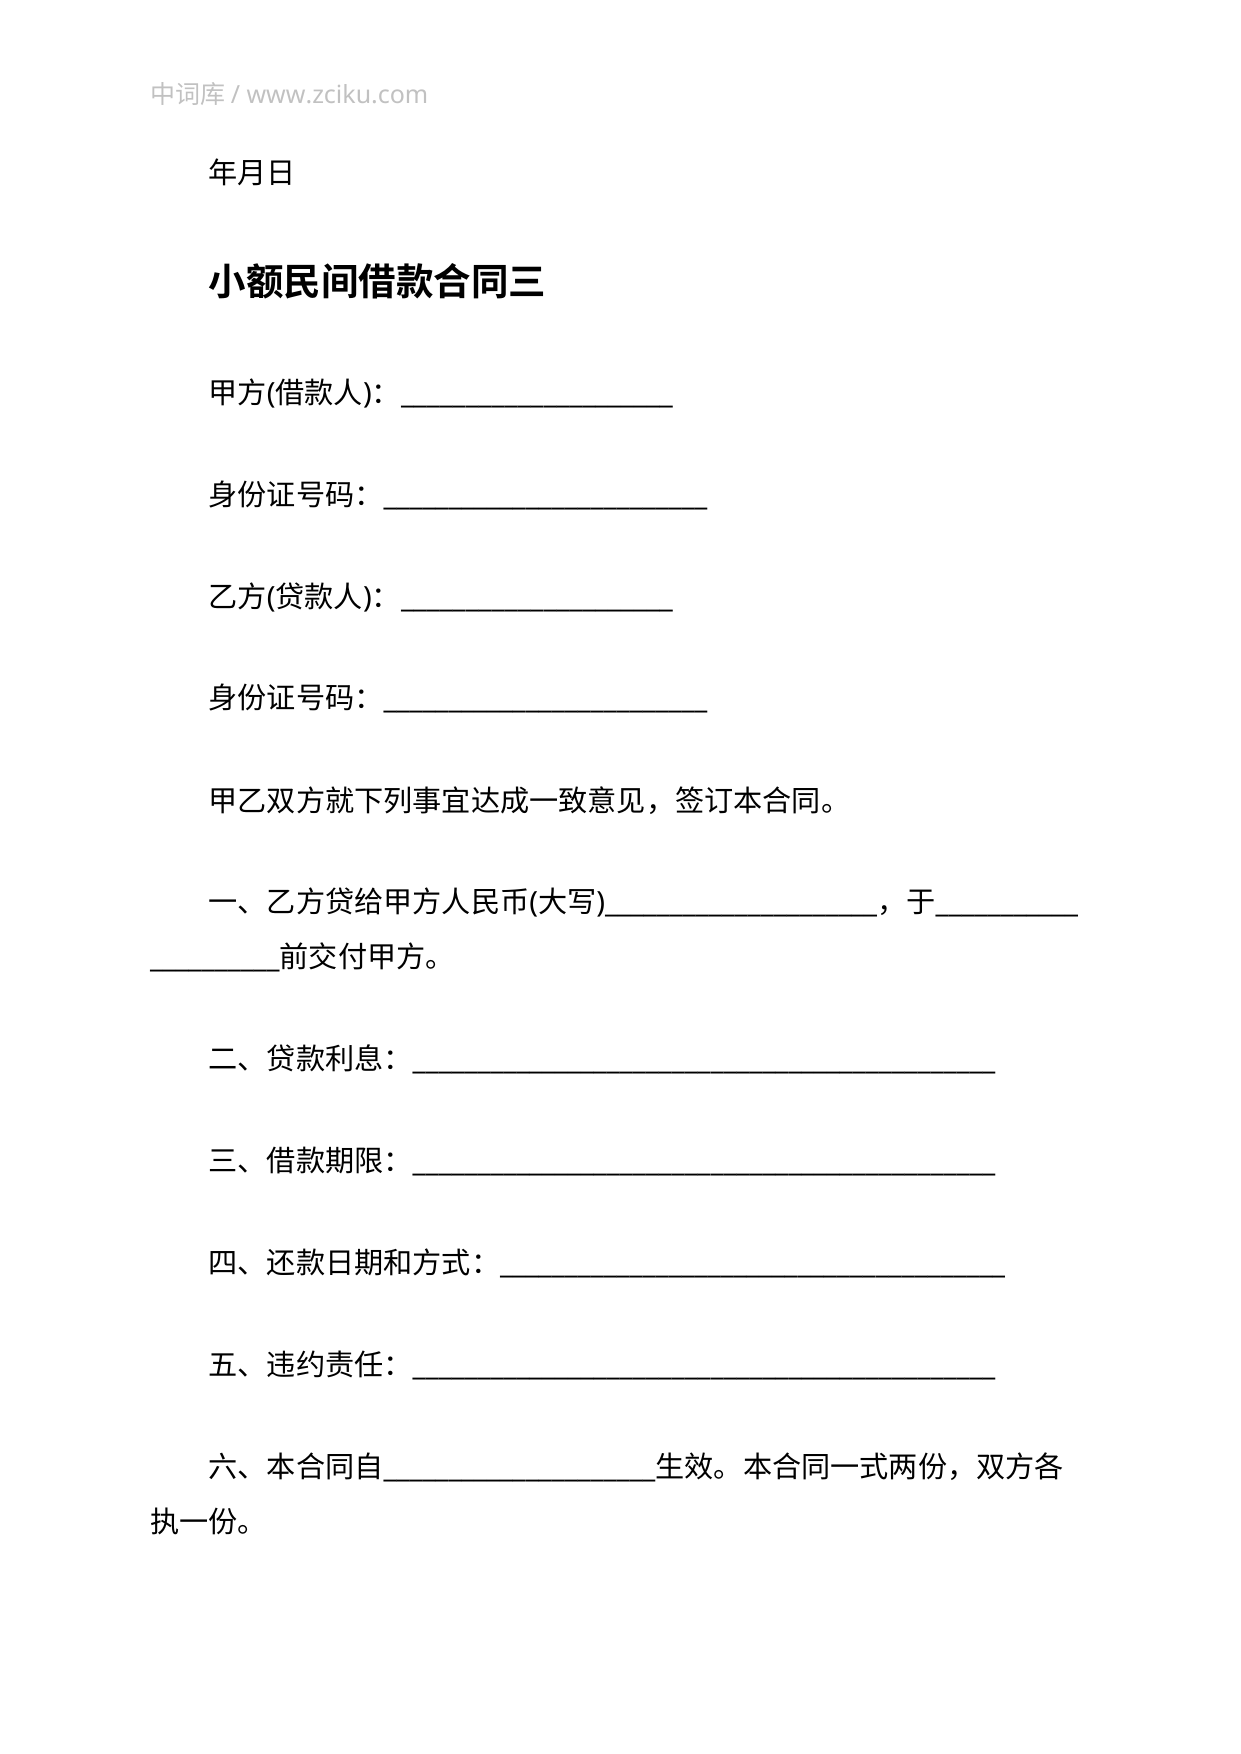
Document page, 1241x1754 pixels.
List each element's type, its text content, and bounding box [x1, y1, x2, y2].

text 乙方(贷款人)：_____________________ [150, 573, 1090, 616]
text 五、违约责任：_____________________________________________ [150, 1342, 1090, 1384]
text 小额民间借款合同三 [150, 252, 1090, 306]
text 四、还款日期和方式：_______________________________________ [150, 1240, 1090, 1282]
text 甲方(借款人)：_____________________ [150, 369, 1090, 412]
text 一、乙方贷给甲方人民币(大写)_____________________，于_____________________前交付甲方。 [150, 879, 1090, 976]
text 六、本合同自_____________________生效。本合同一式两份，双方各执一份。 [150, 1444, 1090, 1541]
text 年月日 [150, 150, 1090, 192]
text 身份证号码：_________________________ [150, 675, 1090, 717]
text 身份证号码：_________________________ [150, 471, 1090, 513]
text 三、借款期限：_____________________________________________ [150, 1138, 1090, 1180]
text 二、贷款利息：_____________________________________________ [150, 1036, 1090, 1078]
text 甲乙双方就下列事宜达成一致意见，签订本合同。 [150, 777, 1090, 819]
